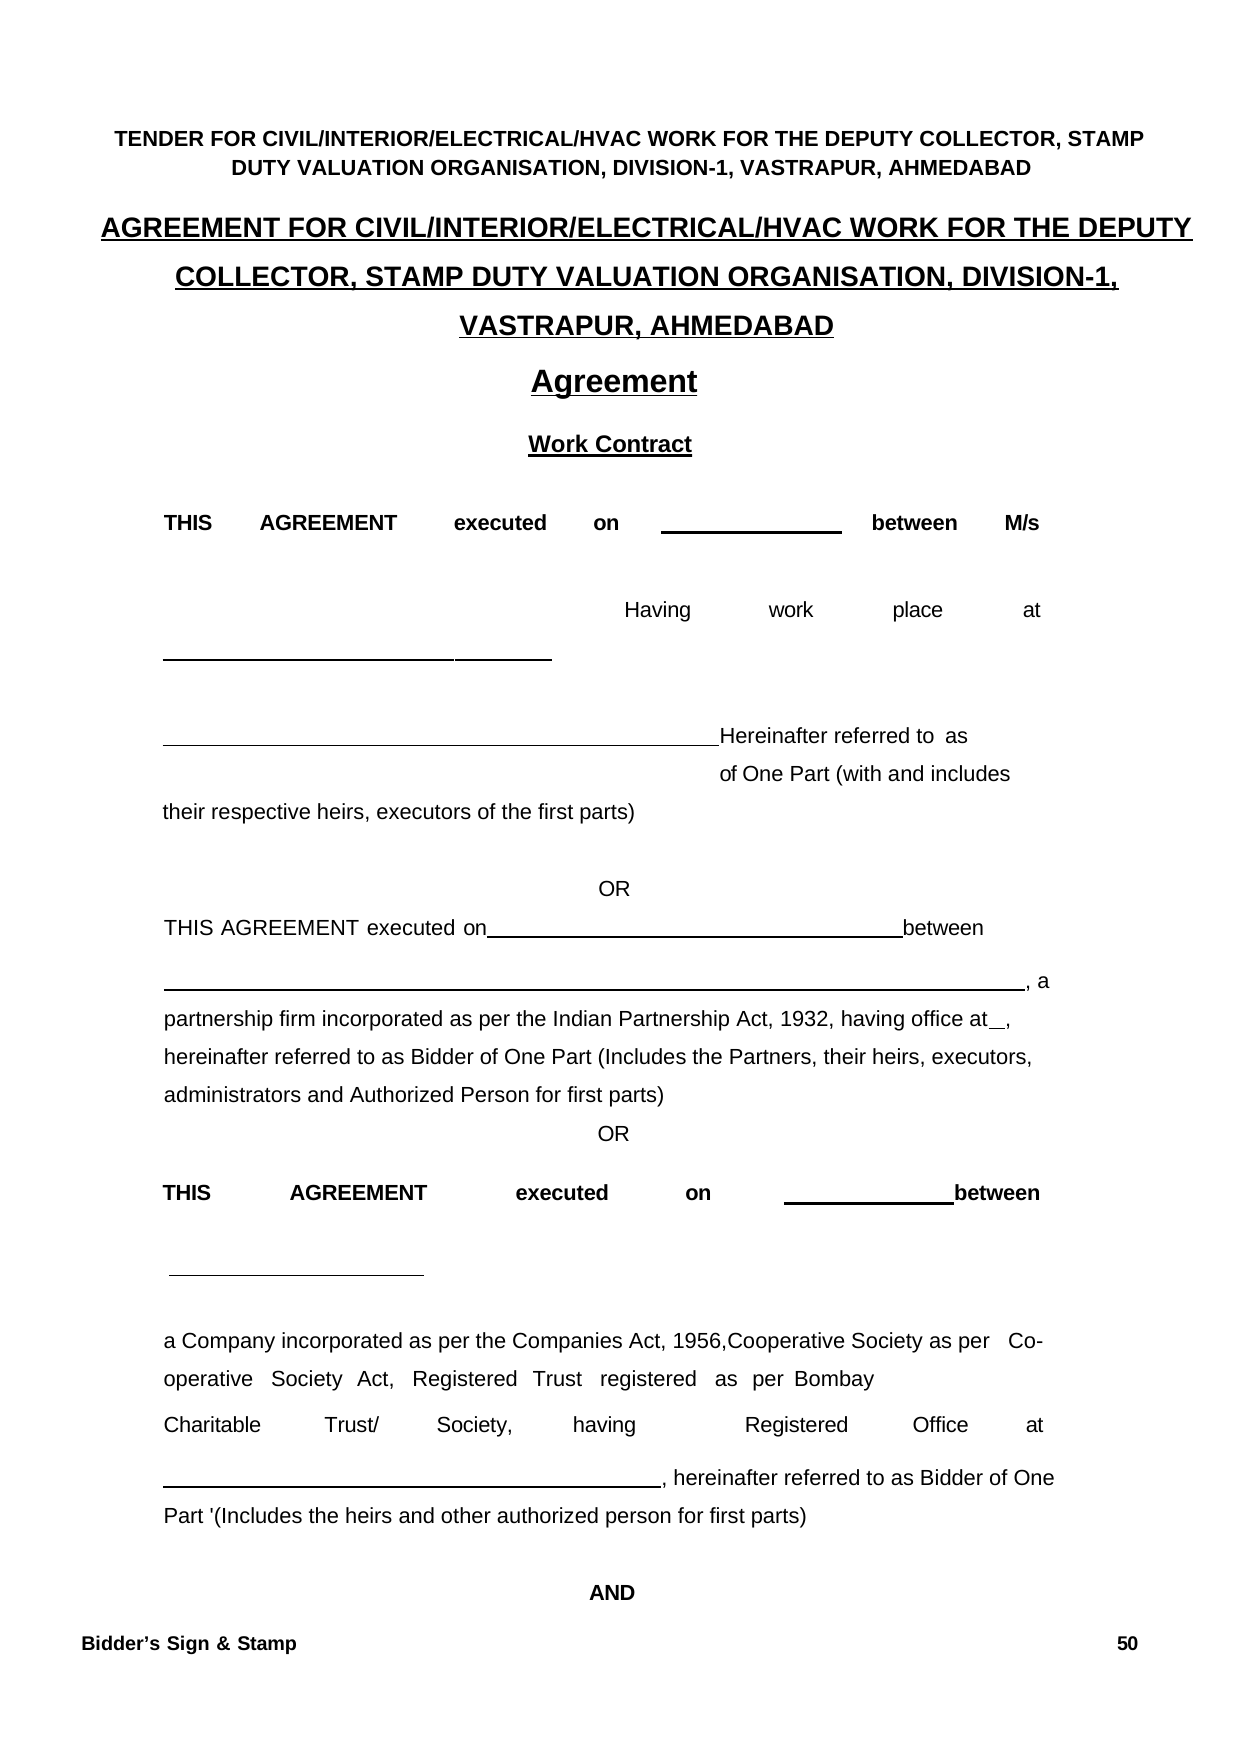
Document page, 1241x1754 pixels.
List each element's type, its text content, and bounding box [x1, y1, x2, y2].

text THIS AGREEMENT executed on between [164, 915, 1211, 940]
text Charitable Trust/ Society, having Registered Office at [163, 1412, 1211, 1437]
subtitle AND [88, 1580, 1136, 1605]
text Having work place at [624, 597, 1211, 622]
text , a partnership firm incorporated as per the Indian Partnership Act, 1932, having office at , hereinafter referred to as Bidder of One Part (Includes the Partners, their heirs, executors, administrators and Authorized Person for first parts) [162, 967, 1051, 1107]
subtitle AGREEMENT FOR CIVIL/INTERIOR/ELECTRICAL/HVAC WORK FOR THE DEPUTY COLLECTOR, STAMP DUTY VALUATION ORGANISATION, DIVISION-1, VASTRAPUR, AHMEDABAD [96, 211, 1197, 341]
text Work Contract [88, 430, 1132, 458]
text a Company incorporated as per the Companies Act, 1956,Cooperative Society as per Co- operative Society Act, Registered Trust registered as per Bombay [163, 1327, 1107, 1391]
text OR [88, 1121, 1139, 1146]
subtitle THIS AGREEMENT executed on between [162, 1180, 1211, 1205]
text , hereinafter referred to as Bidder of One Part '(Includes the heirs and other authorized person for first parts) [163, 1464, 1065, 1528]
subtitle THIS AGREEMENT executed on between M/s [164, 510, 1211, 535]
text Agreement [88, 362, 1139, 399]
text OR [88, 876, 1140, 901]
text Hereinafter referred to as of One Part (with and includes their respective heirs, executors of the first parts) [162, 723, 1039, 824]
